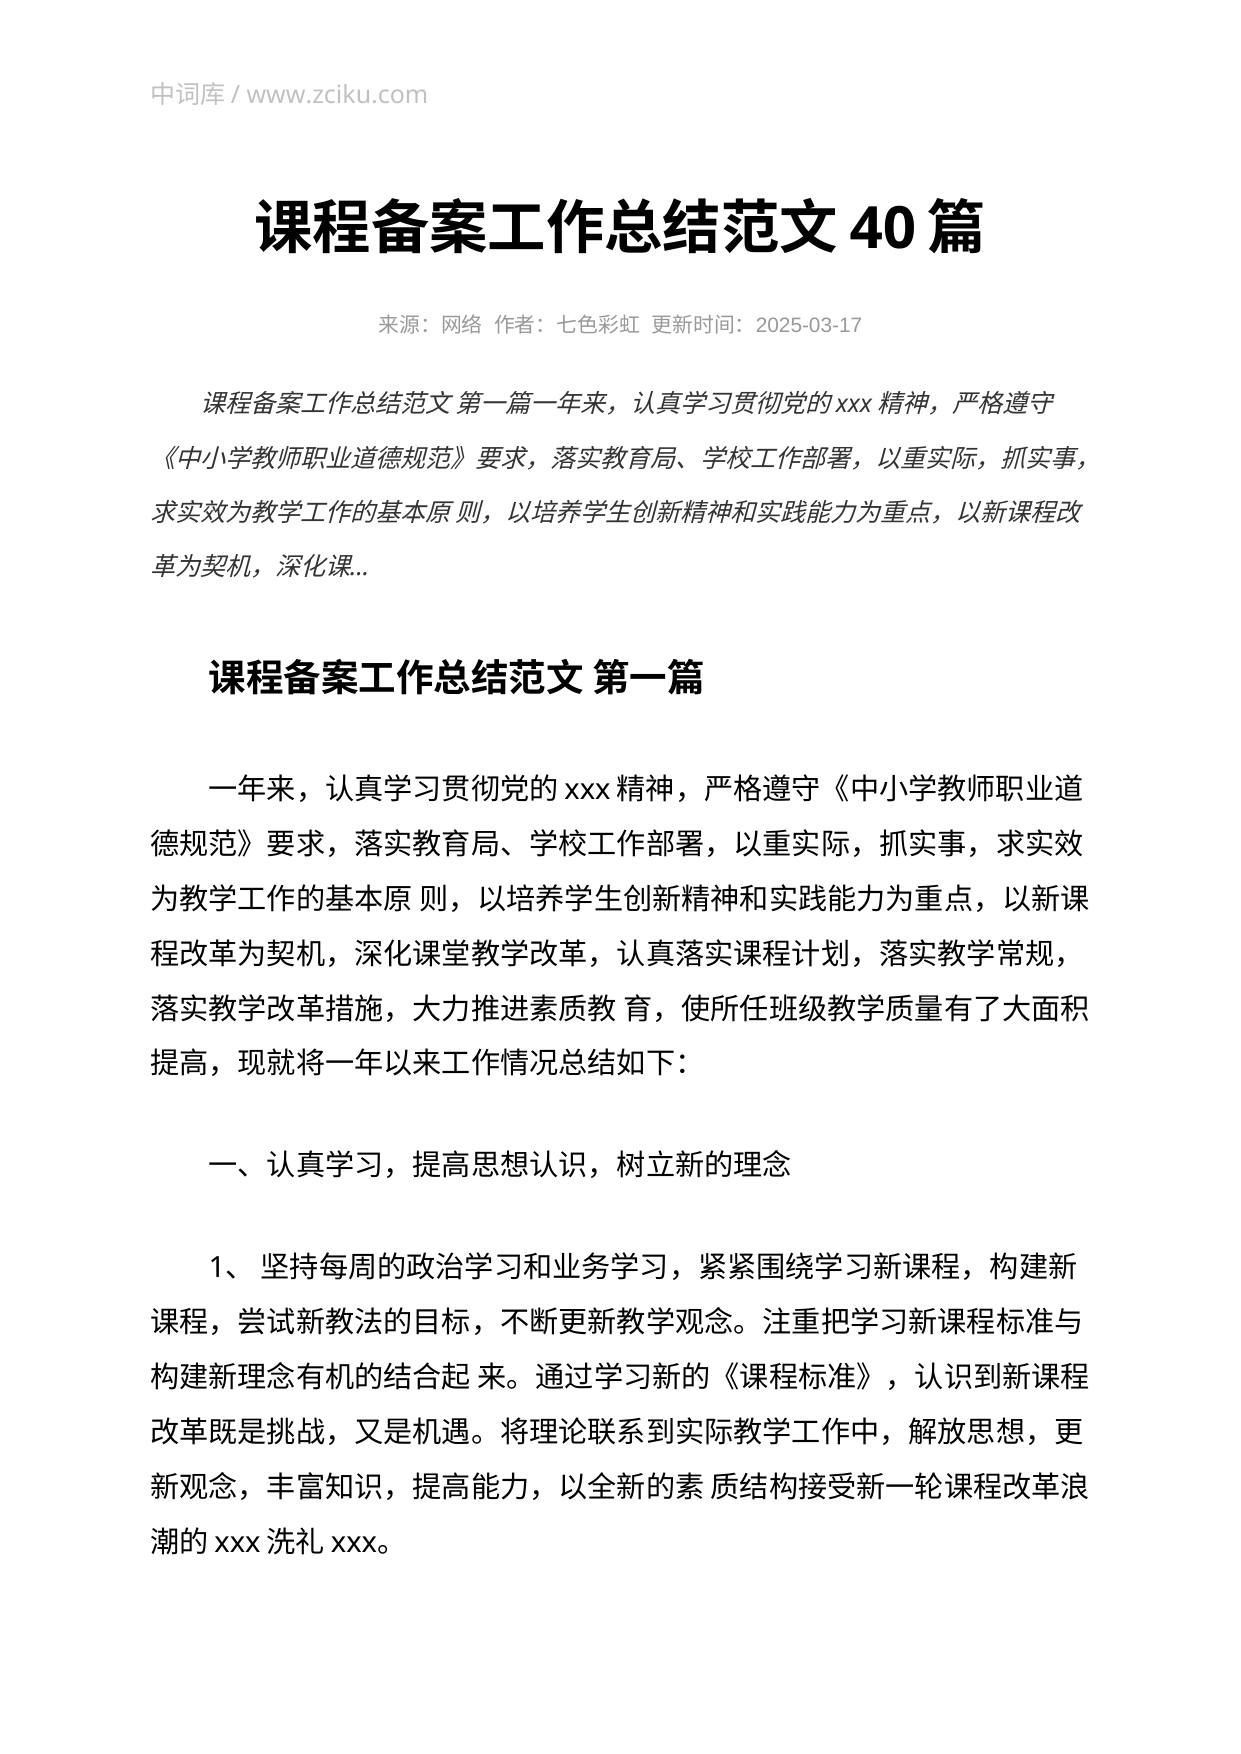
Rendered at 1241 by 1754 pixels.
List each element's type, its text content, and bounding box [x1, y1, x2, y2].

text 一、认真学习，提高思想认识，树立新的理念 [150, 1142, 1090, 1184]
text 1、 坚持每周的政治学习和业务学习，紧紧围绕学习新课程，构建新课程，尝试新教法的目标，不断更新教学观念。注重把学习新课程标准与构建新理念有机的结合起 来。通过学习新的《课程标准》，认识到新课程改革既是挑战，又是机遇。将理论联系到实际教学工作中，解放思想，更新观念，丰富知识，提高能力，以全新的素 质结构接受新一轮课程改革浪潮的xxx洗礼xxx。 [150, 1244, 1090, 1561]
text 一年来，认真学习贯彻党的xxx精神，严格遵守《中小学教师职业道德规范》要求，落实教育局、学校工作部署，以重实际，抓实事，求实效为教学工作的基本原 则，以培养学生创新精神和实践能力为重点，以新课程改革为契机，深化课堂教学改革，认真落实课程计划，落实教学常规，落实教学改革措施，大力推进素质教 育，使所任班级教学质量有了大面积提高，现就将一年以来工作情况总结如下： [150, 766, 1090, 1082]
text 课程备案工作总结范文 第一篇一年来，认真学习贯彻党的xxx精神，严格遵守《中小学教师职业道德规范》要求，落实教育局、学校工作部署，以重实际，抓实事，求实效为教学工作的基本原 则，以培养学生创新精神和实践能力为重点，以新课程改革为契机，深化课... [150, 384, 1090, 583]
text 课程备案工作总结范文 第一篇 [150, 648, 1090, 702]
subtitle 课程备案工作总结范文40篇 [150, 181, 1090, 266]
text 来源：网络 作者：七色彩虹 更新时间：2025-03-17 [150, 313, 1090, 337]
